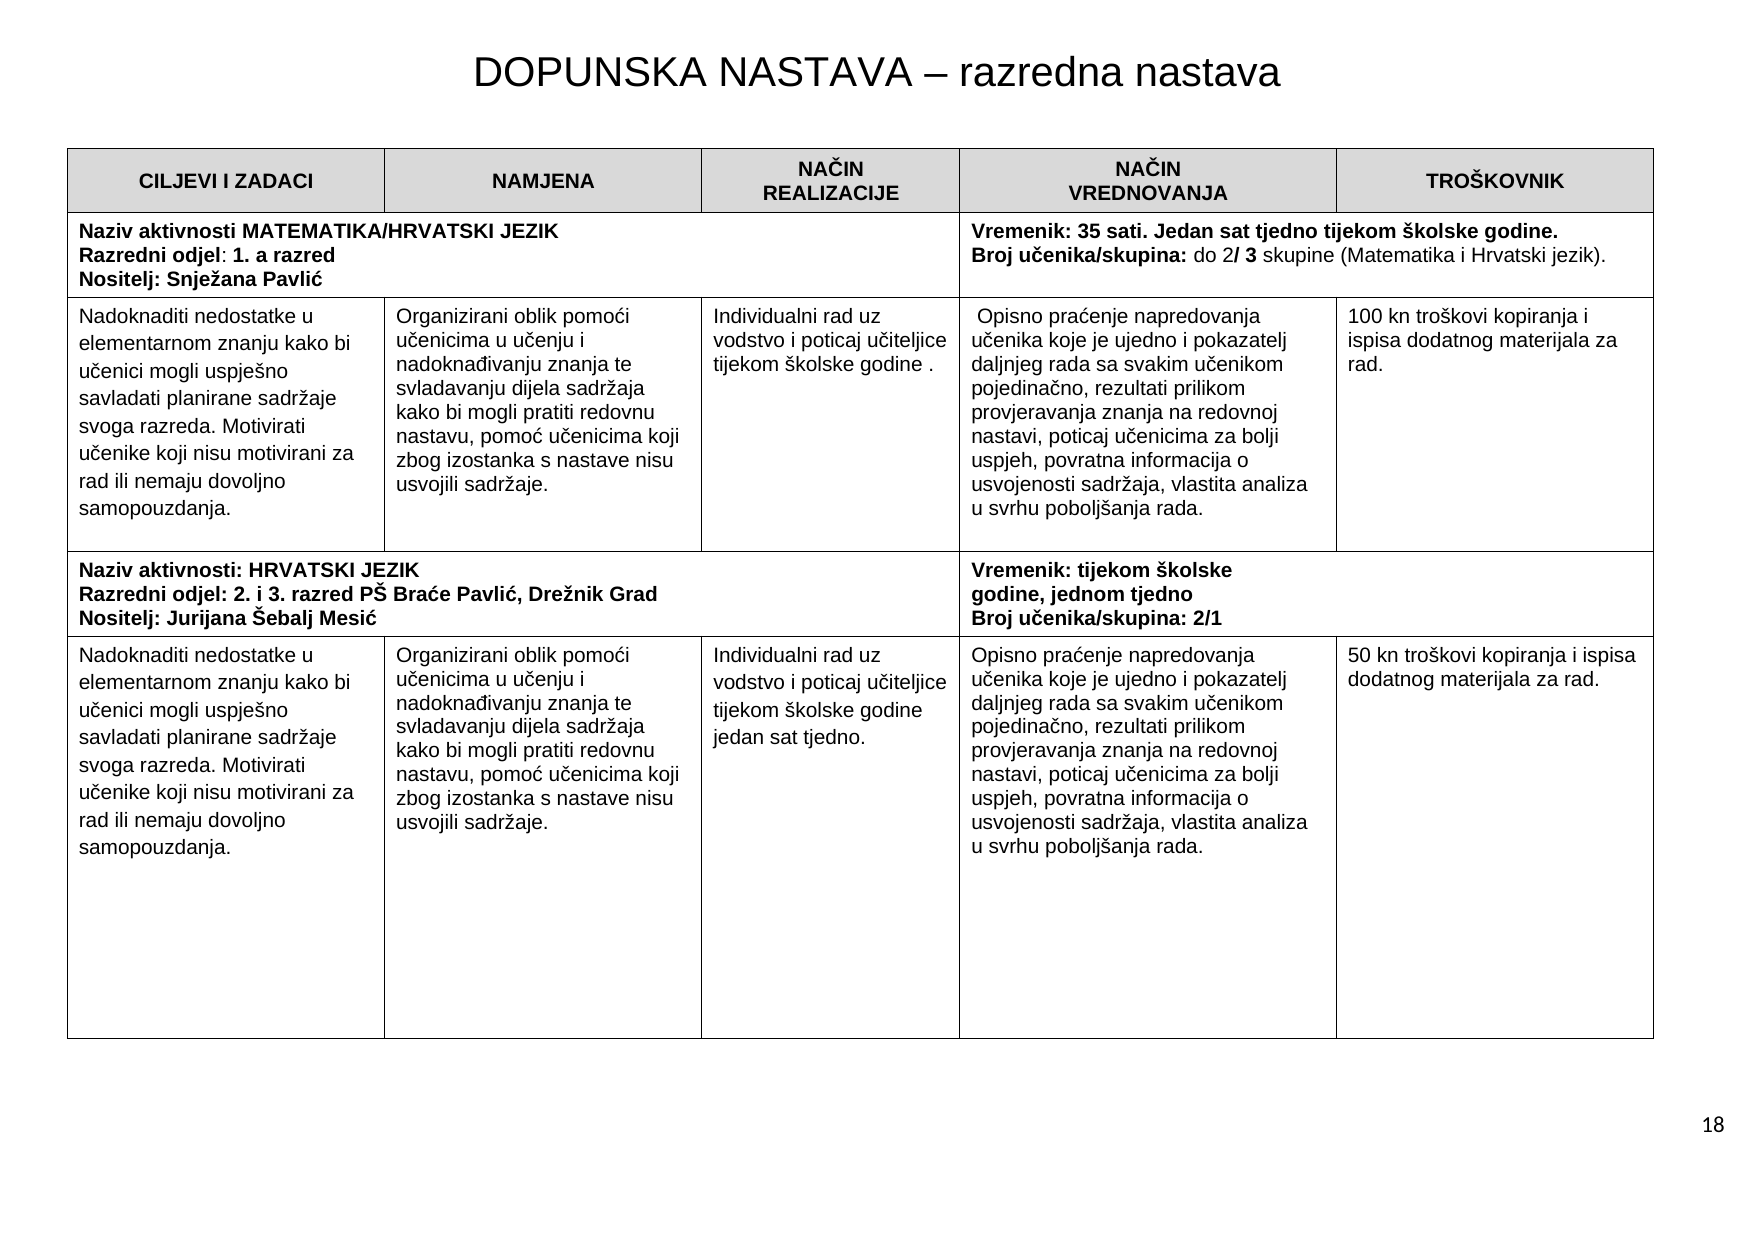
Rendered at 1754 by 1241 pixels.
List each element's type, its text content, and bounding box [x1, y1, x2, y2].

table_cell Naziv aktivnosti MATEMATIKA/HRVATSKI JEZIK Razredni odjel: 1. a razred Nositelj: Snježana Pavlić [68, 213, 959, 297]
table_cell Individualni rad uz vodstvo i poticaj učiteljice tijekom školske godine jedan sat tjedno. [702, 637, 959, 1038]
table_cell 50 kn troškovi kopiranja i ispisa dodatnog materijala za rad. [1337, 637, 1653, 1038]
table_cell Individualni rad uz vodstvo i poticaj učiteljice tijekom školske godine . [702, 298, 959, 551]
table_header CILJEVI I ZADACI [68, 149, 384, 212]
table_cell Opisno praćenje napredovanja učenika koje je ujedno i pokazatelj daljnjeg rada sa svakim učenikom pojedinačno, rezultati prilikom provjeravanja znanja na redovnoj nastavi, poticaj učenicima za bolji uspjeh, povratna informacija o usvojenosti sadržaja, vlastita analiza u svrhu poboljšanja rada. [960, 637, 1336, 1038]
table_cell Organizirani oblik pomoći učenicima u učenju i nadoknađivanju znanja te svladavanju dijela sadržaja kako bi mogli pratiti redovnu nastavu, pomoć učenicima koji zbog izostanka s nastave nisu usvojili sadržaje. [385, 637, 701, 1038]
table_cell Naziv aktivnosti: HRVATSKI JEZIK Razredni odjel: 2. i 3. razred PŠ Braće Pavlić, Drežnik Grad Nositelj: Jurijana Šebalj Mesić [68, 552, 959, 636]
table_header TROŠKOVNIK [1337, 149, 1653, 212]
subtitle DOPUNSKA NASTAVA – razredna nastava [29, 47, 1724, 95]
table_header NAČIN REALIZACIJE [702, 149, 959, 212]
table_cell Vremenik: 35 sati. Jedan sat tjedno tijekom školske godine. Broj učenika/skupina: do 2/ 3 skupine (Matematika i Hrvatski jezik). [960, 213, 1653, 297]
table_header NAMJENA [385, 149, 701, 212]
table_cell Nadoknaditi nedostatke u elementarnom znanju kako bi učenici mogli uspješno savladati planirane sadržaje svoga razreda. Motivirati učenike koji nisu motivirani za rad ili nemaju dovoljno samopouzdanja. [68, 637, 384, 1038]
table_cell Nadoknaditi nedostatke u elementarnom znanju kako bi učenici mogli uspješno savladati planirane sadržaje svoga razreda. Motivirati učenike koji nisu motivirani za rad ili nemaju dovoljno samopouzdanja. [68, 298, 384, 551]
table_cell 100 kn troškovi kopiranja i ispisa dodatnog materijala za rad. [1337, 298, 1653, 551]
table_header NAČIN VREDNOVANJA [960, 149, 1336, 212]
table_cell Opisno praćenje napredovanja učenika koje je ujedno i pokazatelj daljnjeg rada sa svakim učenikom pojedinačno, rezultati prilikom provjeravanja znanja na redovnoj nastavi, poticaj učenicima za bolji uspjeh, povratna informacija o usvojenosti sadržaja, vlastita analiza u svrhu poboljšanja rada. [960, 298, 1336, 551]
table_cell Organizirani oblik pomoći učenicima u učenju i nadoknađivanju znanja te svladavanju dijela sadržaja kako bi mogli pratiti redovnu nastavu, pomoć učenicima koji zbog izostanka s nastave nisu usvojili sadržaje. [385, 298, 701, 551]
table_cell Vremenik: tijekom školske godine, jednom tjedno Broj učenika/skupina: 2/1 [960, 552, 1653, 636]
